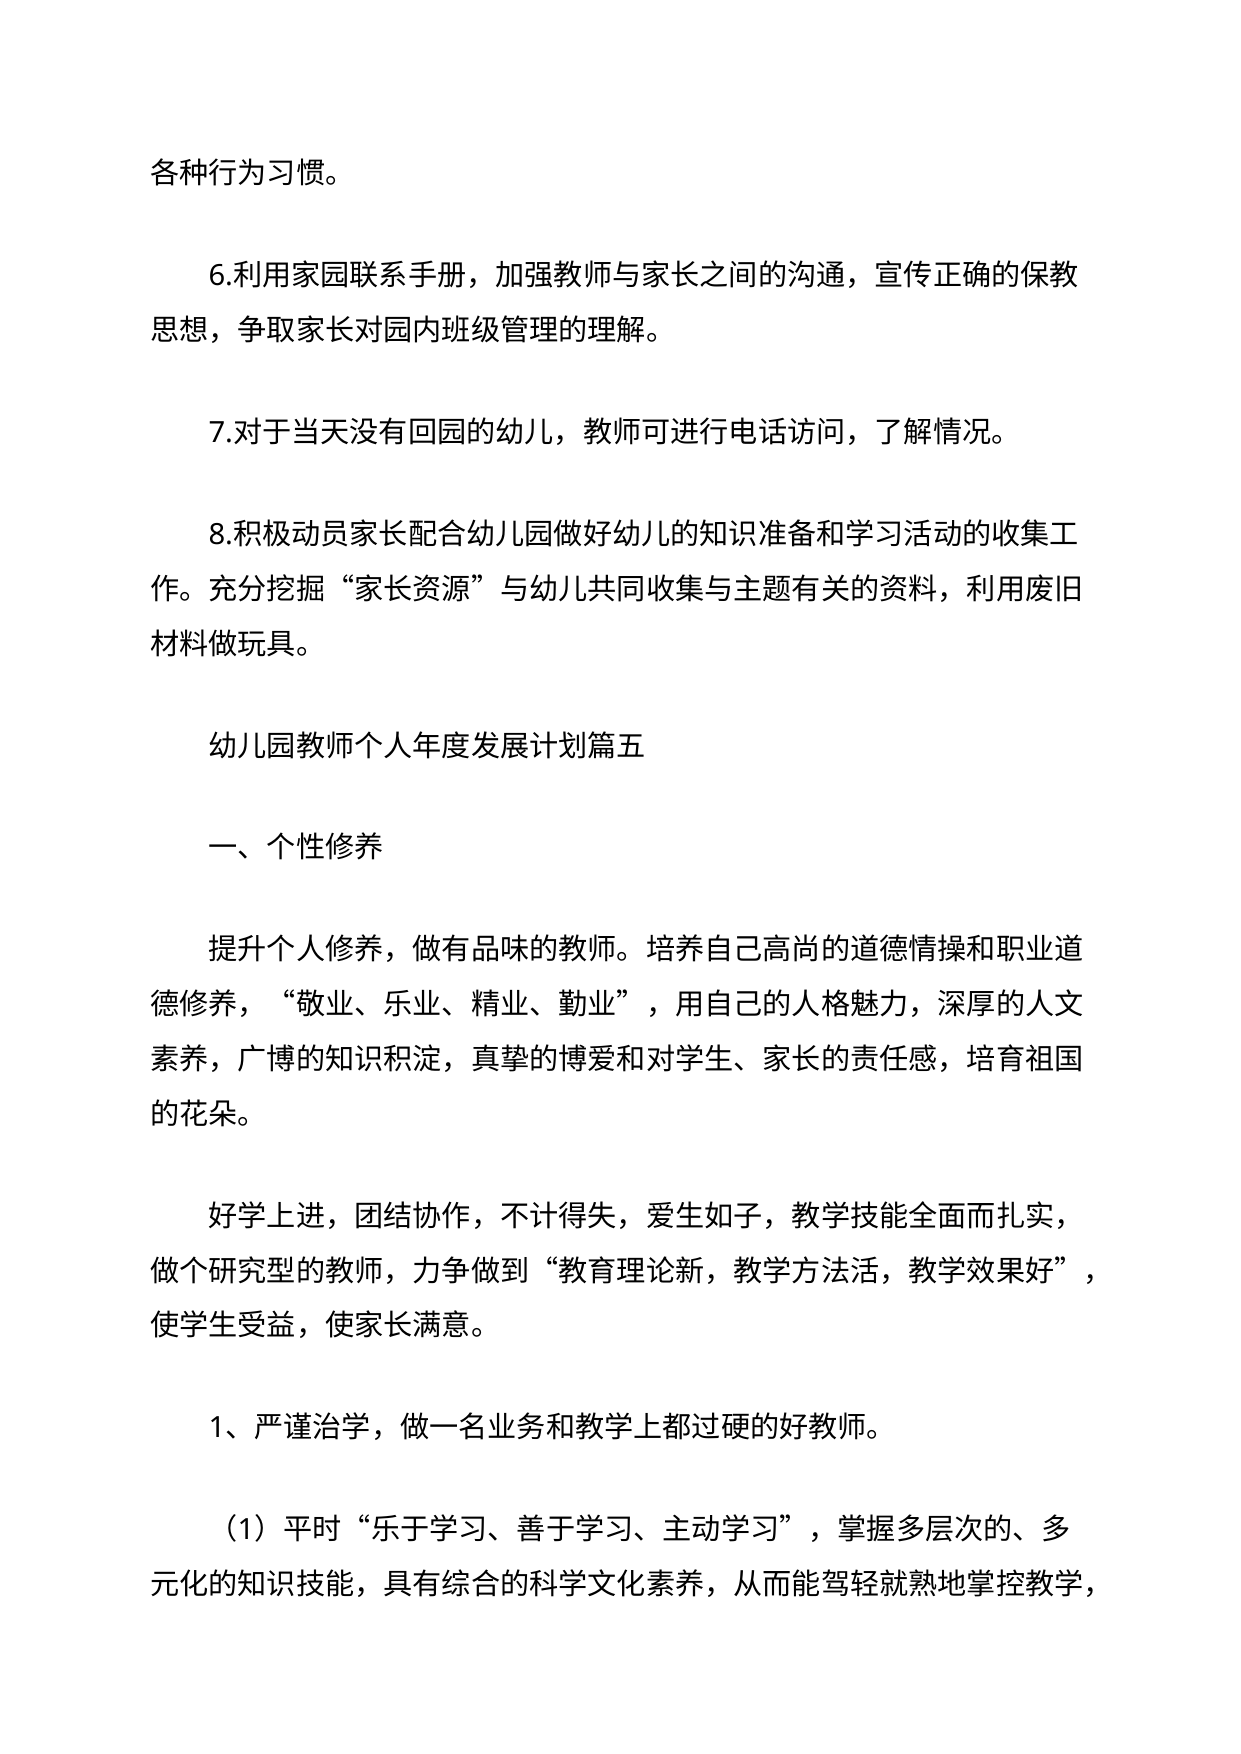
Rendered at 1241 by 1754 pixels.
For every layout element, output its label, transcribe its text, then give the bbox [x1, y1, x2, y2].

text 好学上进，团结协作，不计得失，爱生如子，教学技能全面而扎实，做个研究型的教师，力争做到“教育理论新，教学方法活，教学效果好”，使学生受益，使家长满意。 [150, 1192, 1090, 1344]
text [150, 150, 1090, 192]
text 7.对于当天没有回园的幼儿，教师可进行电话访问，了解情况。 [150, 408, 1090, 451]
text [150, 1506, 1090, 1603]
text 一、个性修养 [150, 824, 1090, 866]
text 8.积极动员家长配合幼儿园做好幼儿的知识准备和学习活动的收集工作。充分挖掘“家长资源”与幼儿共同收集与主题有关的资料，利用废旧材料做玩具。 [150, 511, 1090, 663]
text 提升个人修养，做有品味的教师。培养自己高尚的道德情操和职业道德修养，“敬业、乐业、精业、勤业”，用自己的人格魅力，深厚的人文素养，广博的知识积淀，真挚的博爱和对学生、家长的责任感，培育祖国的花朵。 [150, 926, 1090, 1133]
text 1、严谨治学，做一名业务和教学上都过硬的好教师。 [150, 1404, 1090, 1446]
text 6.利用家园联系手册，加强教师与家长之间的沟通，宣传正确的保教思想，争取家长对园内班级管理的理解。 [150, 252, 1090, 349]
text 幼儿园教师个人年度发展计划篇五 [150, 722, 1090, 764]
